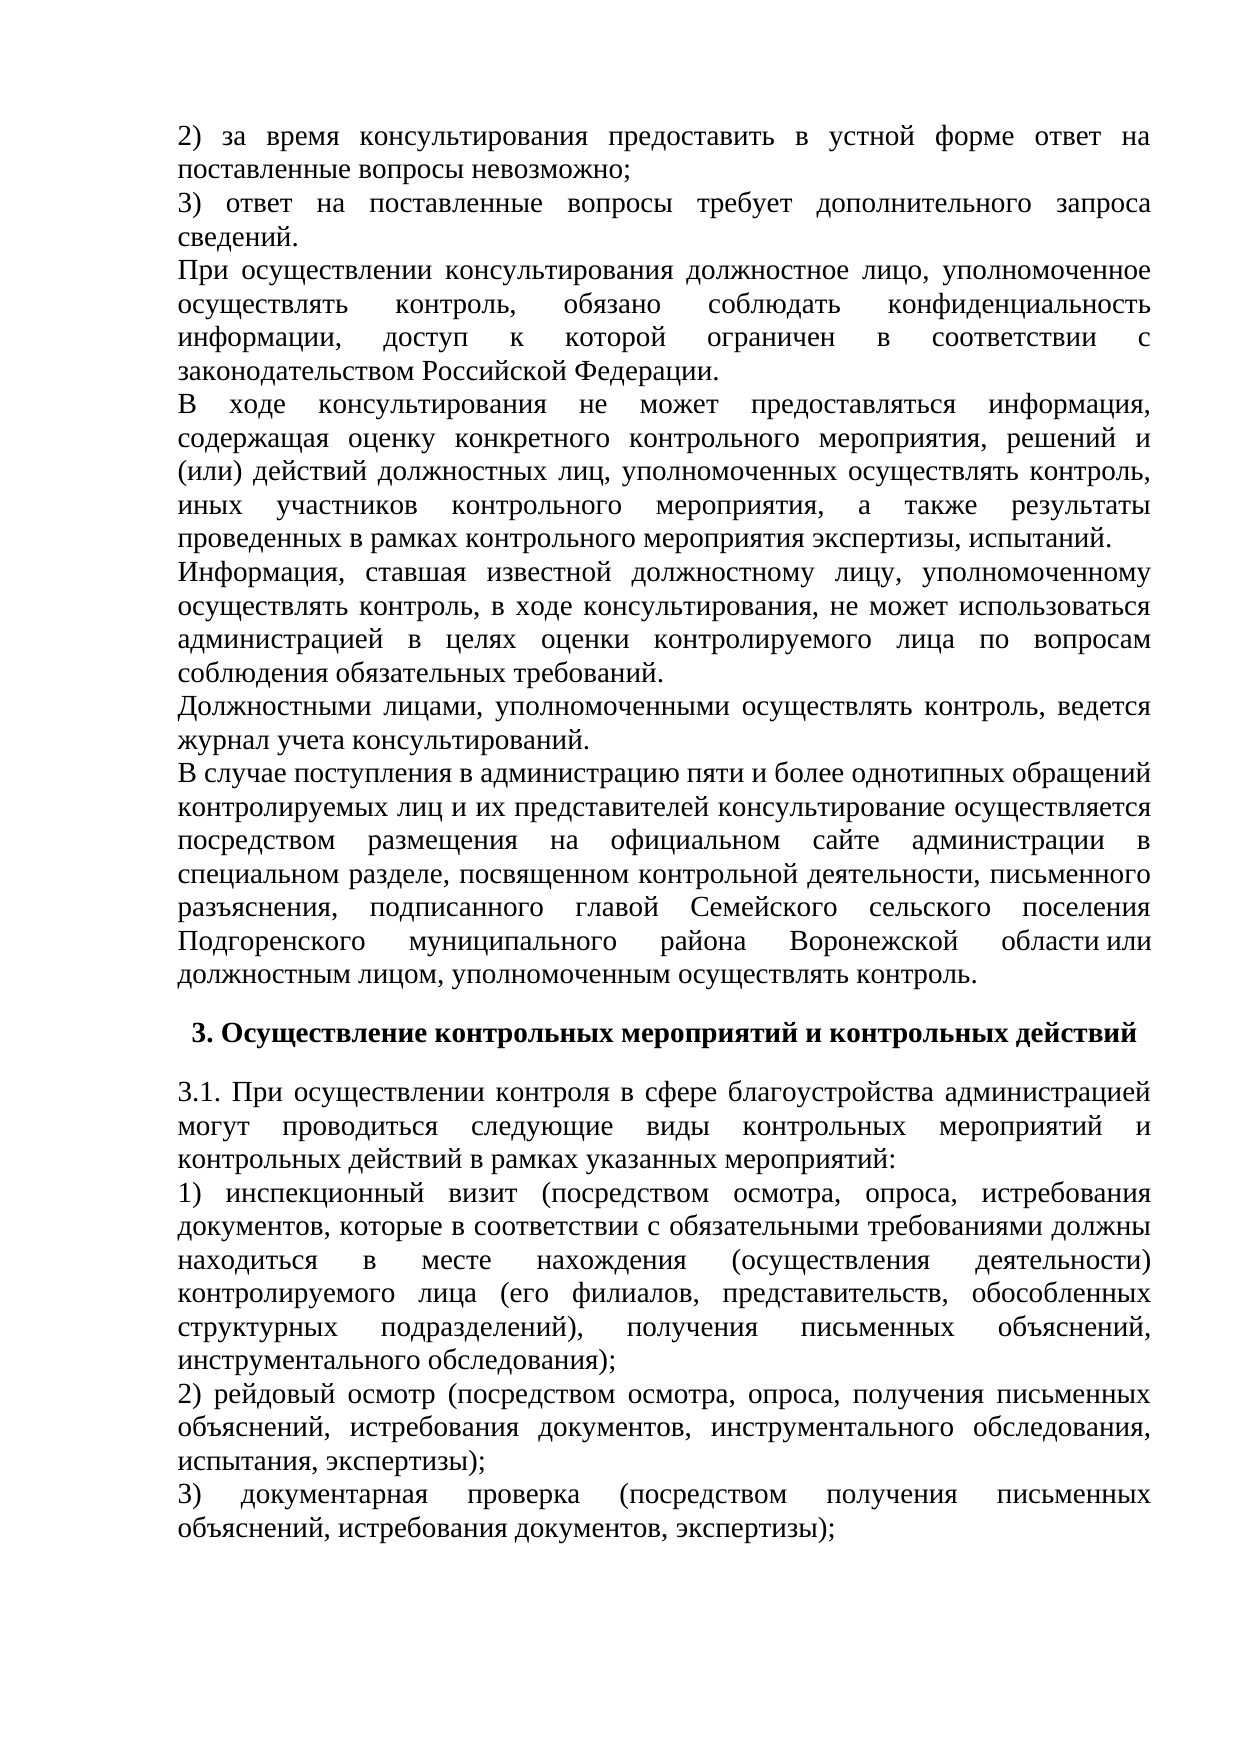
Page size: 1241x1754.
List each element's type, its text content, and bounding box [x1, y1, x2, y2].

text 2) рейдовый осмотр (посредством осмотра, опроса, получения письменных объяснений, истребования документов, инструментального обследования, испытания, экспертизы); [177, 1376, 1152, 1477]
text 3) документарная проверка (посредством получения письменных объяснений, истребования документов, экспертизы); [177, 1477, 1152, 1544]
text При осуществлении консультирования должностное лицо, уполномоченное осуществлять контроль, обязано соблюдать конфиденциальность информации, доступ к которой ограничен в соответствии с законодательством Российской Федерации. [177, 252, 1152, 386]
text 1) инспекционный визит (посредством осмотра, опроса, истребования документов, которые в соответствии с обязательными требованиями должны находиться в месте нахождения (осуществления деятельности) контролируемого лица (его филиалов, представительств, обособленных структурных подразделений), получения письменных объяснений, инструментального обследования); [177, 1175, 1152, 1376]
text Информация, ставшая известной должностному лицу, уполномоченному осуществлять контроль, в ходе консультирования, не может использоваться администрацией в целях оценки контролируемого лица по вопросам соблюдения обязательных требований. [177, 554, 1152, 688]
text В случае поступления в администрацию пяти и более однотипных обращений контролируемых лиц и их представителей консультирование осуществляется посредством размещения на официальном сайте администрации в специальном разделе, посвященном контрольной деятельности, письменного разъяснения, подписанного главой Семейского сельского поселения Подгоренского муниципального района Воронежской области или должностным лицом, уполномоченным осуществлять контроль. [177, 755, 1152, 990]
text Должностными лицами, уполномоченными осуществлять контроль, ведется журнал учета консультирований. [177, 688, 1152, 755]
text 3.1. При осуществлении контроля в сфере благоустройства администрацией могут проводиться следующие виды контрольных мероприятий и контрольных действий в рамках указанных мероприятий: [177, 1074, 1152, 1175]
text 3. Осуществление контрольных мероприятий и контрольных действий [177, 1015, 1152, 1049]
text 2) за время консультирования предоставить в устной форме ответ на поставленные вопросы невозможно; [177, 118, 1152, 185]
text 3) ответ на поставленные вопросы требует дополнительного запроса сведений. [177, 185, 1152, 252]
text В ходе консультирования не может предоставляться информация, содержащая оценку конкретного контрольного мероприятия, решений и (или) действий должностных лиц, уполномоченных осуществлять контроль, иных участников контрольного мероприятия, а также результаты проведенных в рамках контрольного мероприятия экспертизы, испытаний. [177, 386, 1152, 554]
